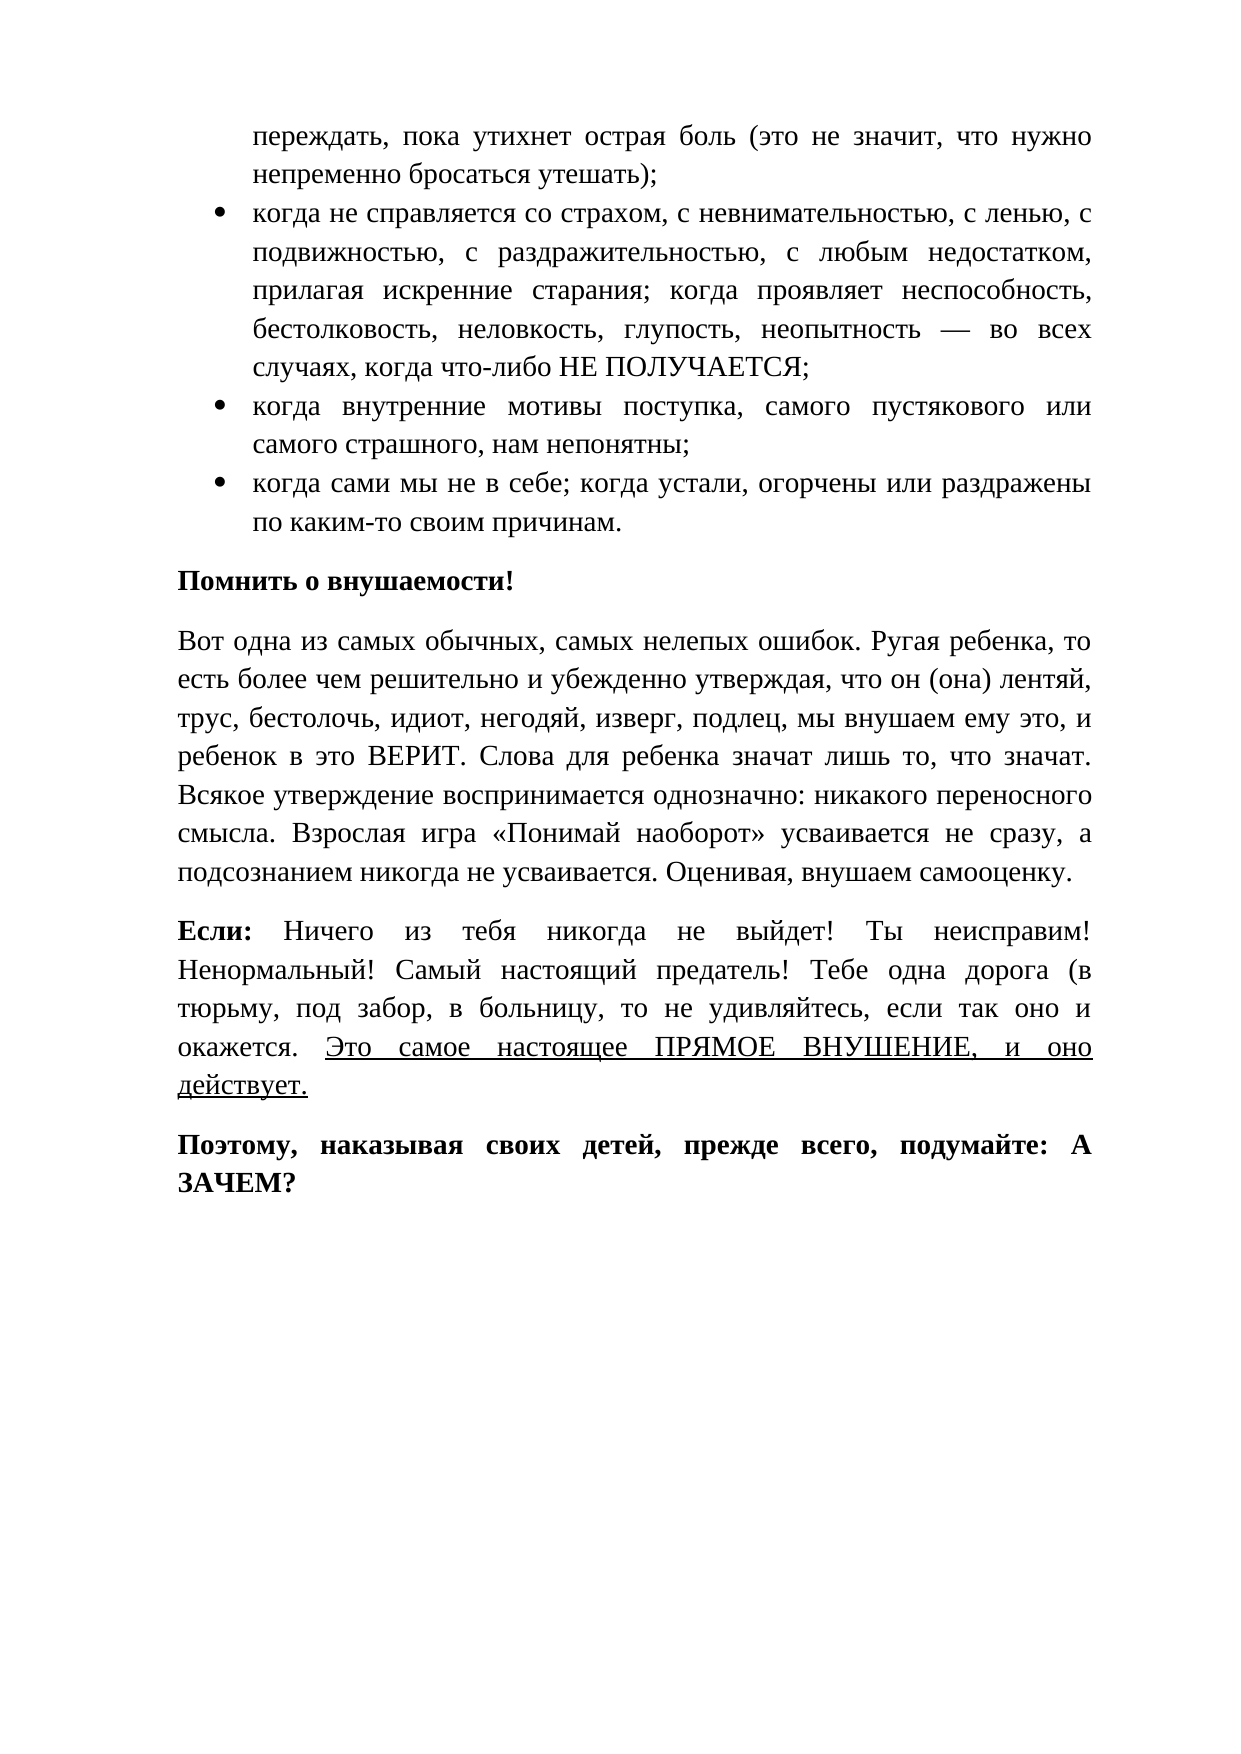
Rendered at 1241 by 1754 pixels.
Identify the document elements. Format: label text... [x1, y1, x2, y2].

text Поэтому, наказывая своих детей, прежде всего, подумайте: А ЗАЧЕМ? [177, 1127, 1093, 1199]
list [215, 118, 1093, 190]
text Помнить о внушаемости! [177, 563, 1093, 597]
list когда внутренние мотивы поступка, самого пустякового или самого страшного, нам непонятны; [215, 388, 1093, 460]
text Если: Ничего из тебя никогда не выйдет! Ты неисправим! Ненормальный! Самый настоящий предатель! Тебе одна дорога (в тюрьму, под забор, в больницу, то не удивляйтесь, если так оно и окажется. Это самое настоящее ПРЯМОЕ ВНУШЕНИЕ, и оно действует. [177, 913, 1093, 1101]
text Вот одна из самых обычных, самых нелепых ошибок. Ругая ребенка, то есть более чем решительно и убежденно утверждая, что он (она) лентяй, трус, бестолочь, идиот, негодяй, изверг, подлец, мы внушаем ему это, и ребенок в это ВЕРИТ. Слова для ребенка значат лишь то, что значат. Всякое утверждение воспринимается однозначно: никакого переносного смысла. Взрослая игра «Понимай наоборот» усваивается не сразу, а подсознанием никогда не усваивается. Оценивая, внушаем самооценку. [177, 623, 1093, 887]
list когда сами мы не в себе; когда устали, огорчены или раздражены по каким-то своим причинам. [215, 465, 1093, 537]
list когда не справляется со страхом, с невнимательностью, с ленью, с подвижностью, с раздражительностью, с любым недостатком, прилагая искренние старания; когда проявляет неспособность, бестолковость, неловкость, глупость, неопытность — во всех случаях, когда что-либо НЕ ПОЛУЧАЕТСЯ; [215, 195, 1093, 383]
